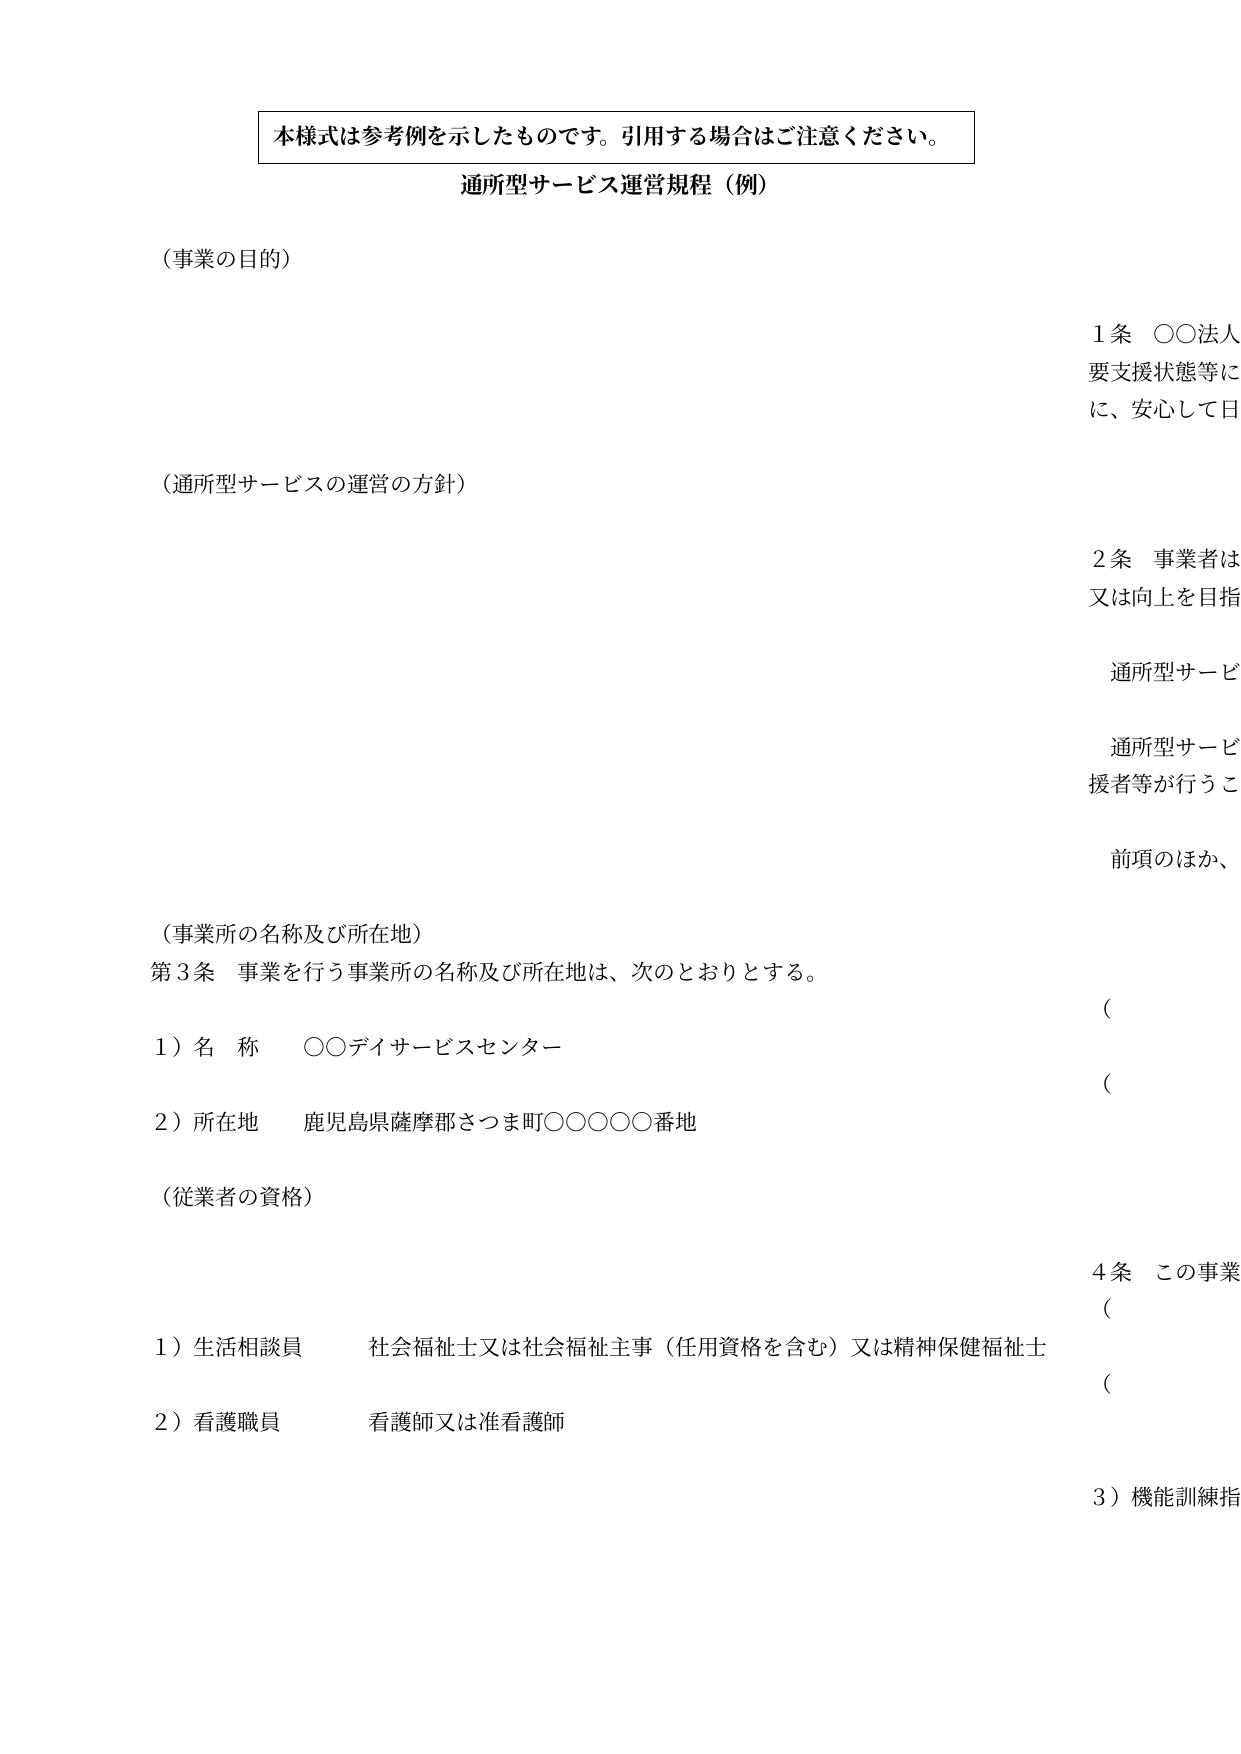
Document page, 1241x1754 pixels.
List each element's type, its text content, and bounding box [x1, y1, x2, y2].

text （事業所の名称及び所在地） [150, 914, 1090, 952]
text ４ 前項のほか、さつま町が定める基準及びその他の関係法令等の内容を遵守し、事業を実施するものとする。 [1088, 802, 1240, 877]
text 第４条 この事業所に勤務する従業者（以下「職員」という。）の資格は次の各号に掲げるとおりとする。 [1088, 1214, 1240, 1289]
text （３）機能訓練指導員 理学療法士、作業療法士、言語聴覚士、看護職員、柔道整体師又はあん摩マッサージ指圧師 [1088, 1439, 1240, 1514]
text （２）看護職員 看護師又は准看護師 [150, 1364, 1090, 1439]
text （１）生活相談員 社会福祉士又は社会福祉主事（任用資格を含む）又は精神保健福祉士 [150, 1289, 1090, 1364]
text ２ 通所型サービスの実施に当たっては、利用者の意思及び人格を尊重し、常に利用者の立場に立ったサービスの提供に努めるものとする。 [1088, 614, 1240, 689]
text ３ 通所型サービスの実施に当たっては、利用者の心身機能、環境状況等を把握し、指定介護予防支援事業者（地域包括支援センター）、医療機関及び関係市町村などと連携し、効率性・柔軟性を考慮した上で、要支援者等ができることは要支援者等が行うことを基本としたサービス提供に努める。 [1088, 689, 1240, 802]
text （１）名 称 ○○デイサービスセンター [150, 989, 1090, 1064]
text （２）所在地 鹿児島県薩摩郡さつま町○○○○○番地 [150, 1064, 1090, 1139]
text 通所型サービス運営規程（例） [150, 164, 1090, 202]
text （通所型サービスの運営の方針） [150, 464, 1090, 502]
text 第２条 事業者は、要支援者等が可能な限りその居宅において、自立した日常生活を営むことができるよう、必要な日常生活上の支援及び機能訓練を行うことにより、利用者の心身機能の維持回復を図ることをもって、利用者の生活機能の維持又は向上を目指すものとする。 [1088, 502, 1240, 614]
text （事業の目的） [150, 239, 1090, 277]
text （従業者の資格） [150, 1177, 1090, 1214]
text 第３条 事業を行う事業所の名称及び所在地は、次のとおりとする。 [150, 952, 1090, 989]
